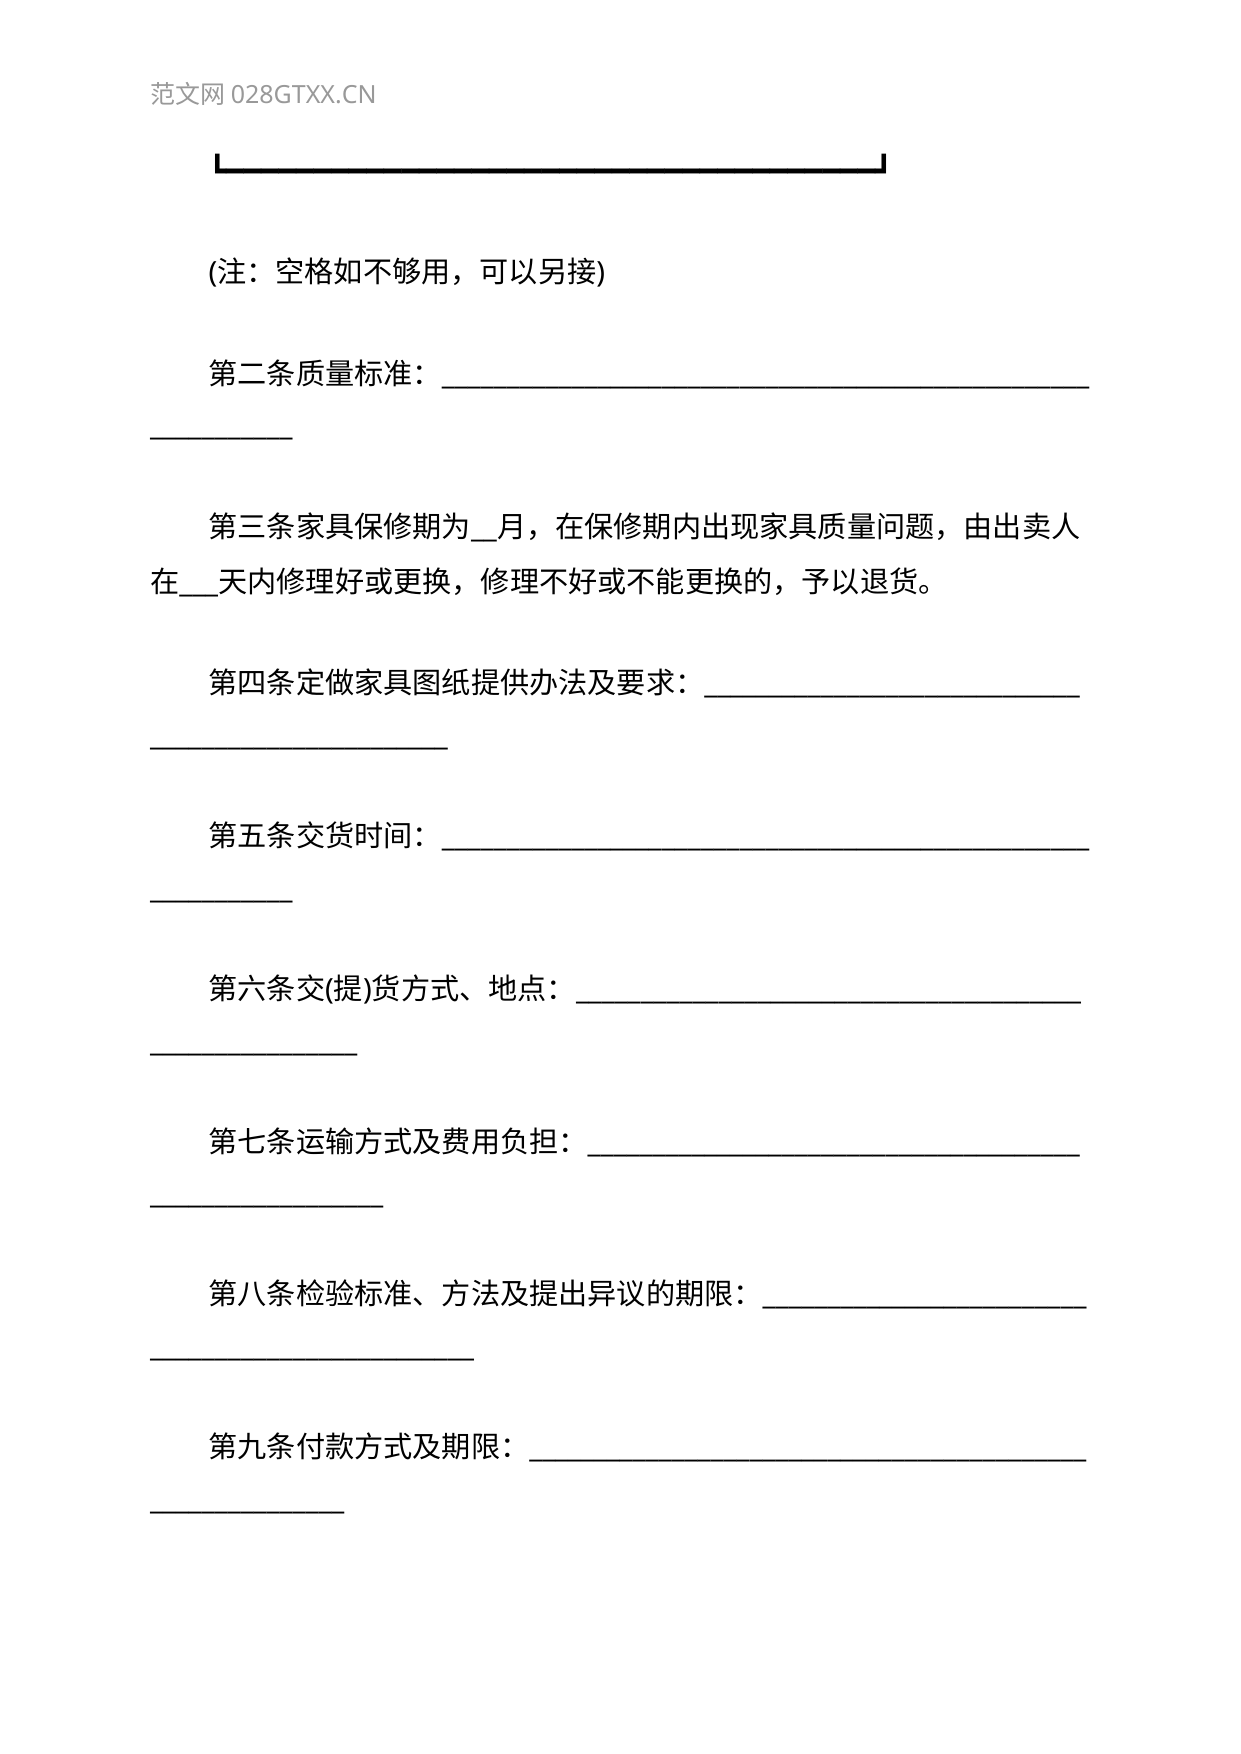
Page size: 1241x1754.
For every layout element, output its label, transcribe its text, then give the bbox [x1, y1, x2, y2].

text ┗━━━━━━━━━━━━━━━━━━━━━━━━━━━━━━━━━━━━━┛ [150, 150, 1090, 190]
text 第六条交(提)货方式、地点：_______________________________________________________ [150, 966, 1090, 1059]
text 第七条运输方式及费用负担：________________________________________________________ [150, 1118, 1090, 1212]
text 第五条交货时间：_____________________________________________________________ [150, 813, 1090, 907]
text 第八条检验标准、方法及提出异议的期限：__________________________________________________ [150, 1271, 1090, 1365]
text 第二条质量标准：_____________________________________________________________ [150, 350, 1090, 444]
text 第三条家具保修期为__月，在保修期内出现家具质量问题，由出卖人在___天内修理好或更换，修理不好或不能更换的，予以退货。 [150, 503, 1090, 601]
text 第四条定做家具图纸提供办法及要求：____________________________________________________ [150, 660, 1090, 754]
text (注：空格如不够用，可以另接) [150, 248, 1090, 291]
text 第九条付款方式及期限：__________________________________________________________ [150, 1424, 1090, 1518]
